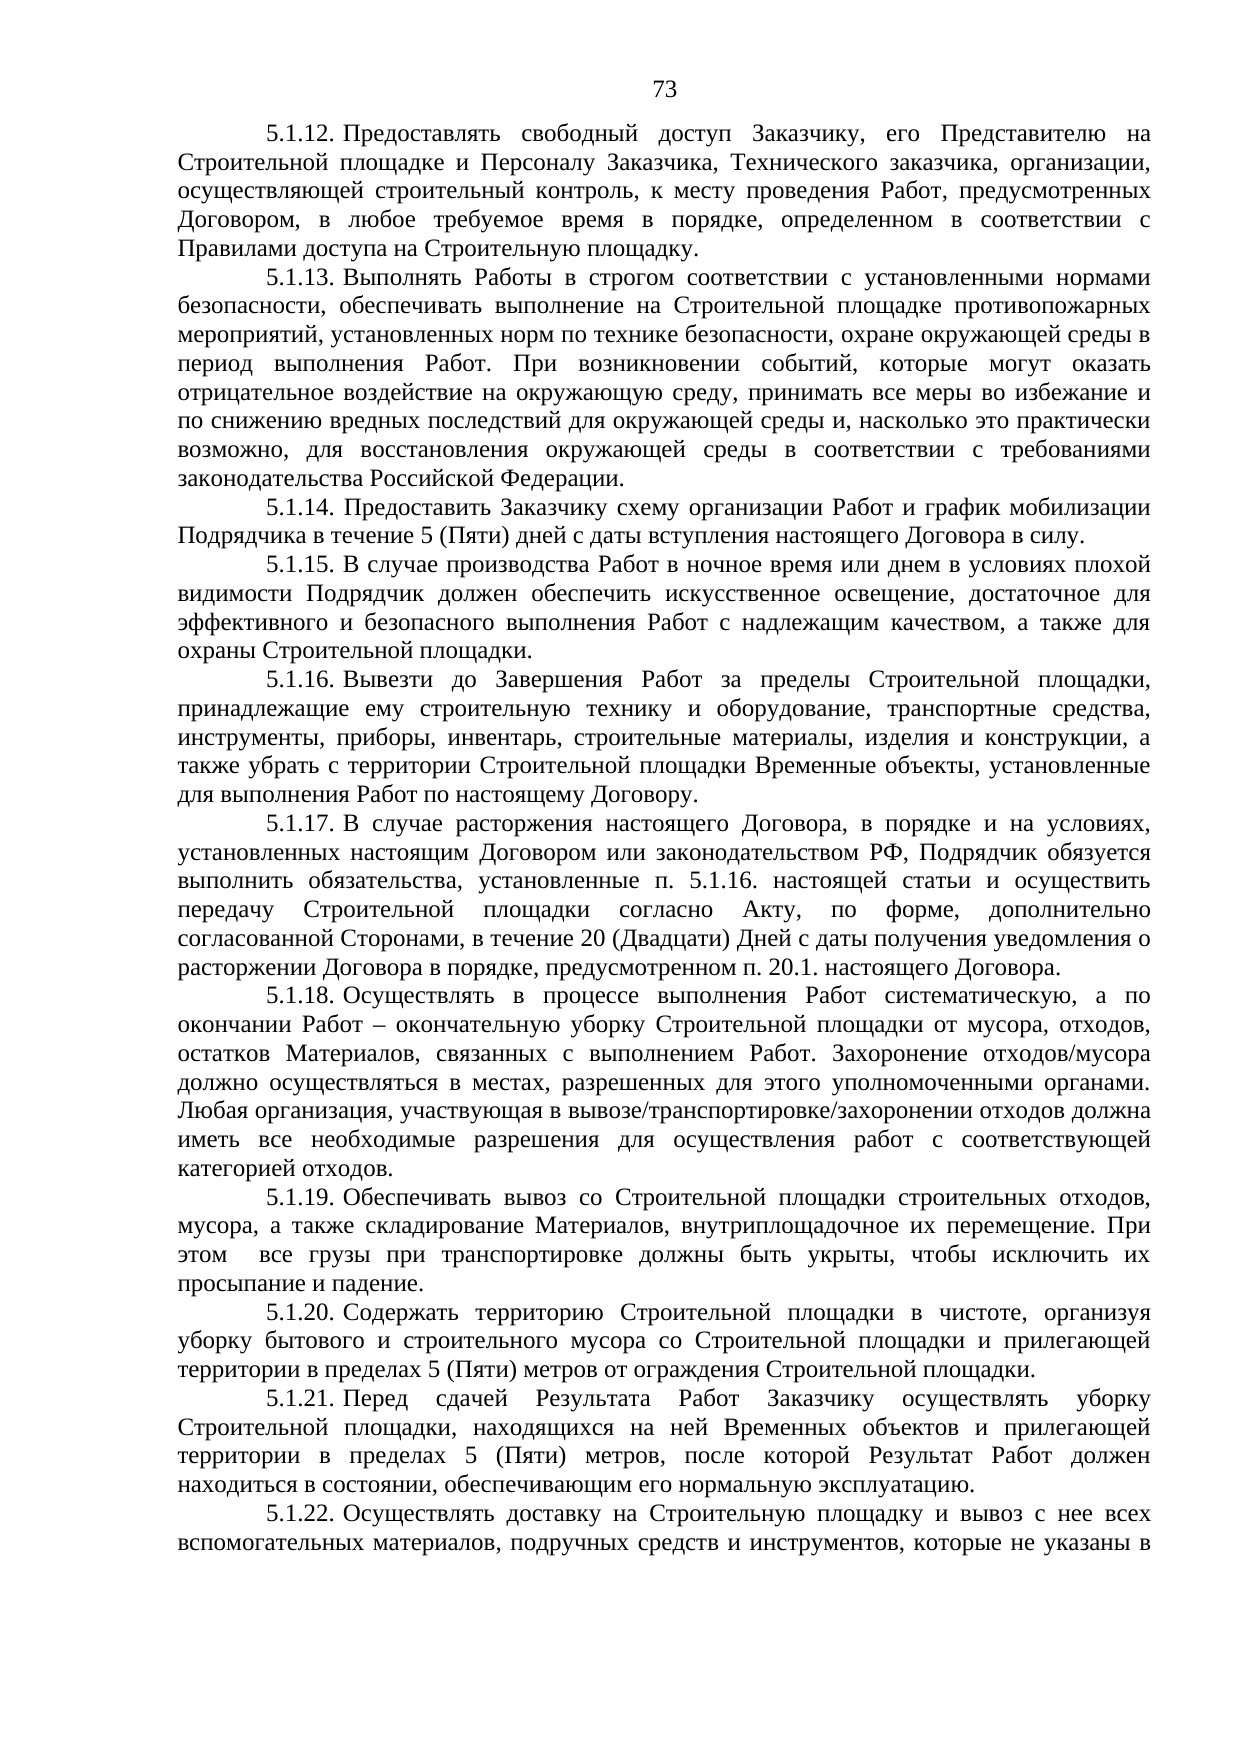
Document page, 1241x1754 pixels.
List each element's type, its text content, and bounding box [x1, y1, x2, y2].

text 5.1.15. В случае производства Работ в ночное время или днем в условиях плохой видимости Подрядчик должен обеспечить искусственное освещение, достаточное для эффективного и безопасного выполнения Работ с надлежащим качеством, а также для охраны Строительной площадки. [177, 549, 1152, 664]
text 5.1.20. Содержать территорию Строительной площадки в чистоте, организуя уборку бытового и строительного мусора со Строительной площадки и прилегающей территории в пределах 5 (Пяти) метров от ограждения Строительной площадки. [177, 1297, 1152, 1383]
text 5.1.16. Вывезти до Завершения Работ за пределы Строительной площадки, принадлежащие ему строительную технику и оборудование, транспортные средства, инструменты, приборы, инвентарь, строительные материалы, изделия и конструкции, а также убрать с территории Строительной площадки Временные объекты, установленные для выполнения Работ по настоящему Договору. [177, 664, 1152, 808]
text 5.1.14. Предоставить Заказчику схему организации Работ и график мобилизации Подрядчика в течение 5 (Пяти) дней с даты вступления настоящего Договора в силу. [177, 492, 1152, 549]
text 5.1.13. Выполнять Работы в строгом соответствии с установленными нормами безопасности, обеспечивать выполнение на Строительной площадке противопожарных мероприятий, установленных норм по технике безопасности, охране окружающей среды в период выполнения Работ. При возникновении событий, которые могут оказать отрицательное воздействие на окружающую среду, принимать все меры во избежание и по снижению вредных последствий для окружающей среды и, насколько это практически возможно, для восстановления окружающей среды в соответствии с требованиями законодательства Российской Федерации. [177, 262, 1152, 492]
text 5.1.19. Обеспечивать вывоз со Строительной площадки строительных отходов, мусора, а также складирование Материалов, внутриплощадочное их перемещение. При этом все грузы при транспортировке должны быть укрыты, чтобы исключить их просыпание и падение. [177, 1182, 1152, 1297]
text 5.1.18. Осуществлять в процессе выполнения Работ систематическую, а по окончании Работ – окончательную уборку Строительной площадки от мусора, отходов, остатков Материалов, связанных с выполнением Работ. Захоронение отходов/мусора должно осуществляться в местах, разрешенных для этого уполномоченными органами. Любая организация, участвующая в вывозе/транспортировке/захоронении отходов должна иметь все необходимые разрешения для осуществления работ с соответствующей категорией отходов. [177, 981, 1152, 1182]
text 5.1.12. Предоставлять свободный доступ Заказчику, его Представителю на Строительной площадке и Персоналу Заказчика, Технического заказчика, организации, осуществляющей строительный контроль, к месту проведения Работ, предусмотренных Договором, в любое требуемое время в порядке, определенном в соответствии с Правилами доступа на Строительную площадку. [177, 118, 1152, 262]
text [177, 1498, 1152, 1556]
text 5.1.21. Перед сдачей Результата Работ Заказчику осуществлять уборку Строительной площадки, находящихся на ней Временных объектов и прилегающей территории в пределах 5 (Пяти) метров, после которой Результат Работ должен находиться в состоянии, обеспечивающим его нормальную эксплуатацию. [177, 1383, 1152, 1498]
text 5.1.17. В случае расторжения настоящего Договора, в порядке и на условиях, установленных настоящим Договором или законодательством РФ, Подрядчик обязуется выполнить обязательства, установленные п. 5.1.16. настоящей статьи и осуществить передачу Строительной площадки согласно Акту, по форме, дополнительно согласованной Сторонами, в течение 20 (Двадцати) Дней с даты получения уведомления о расторжении Договора в порядке, предусмотренном п. 20.1. настоящего Договора. [177, 808, 1152, 981]
